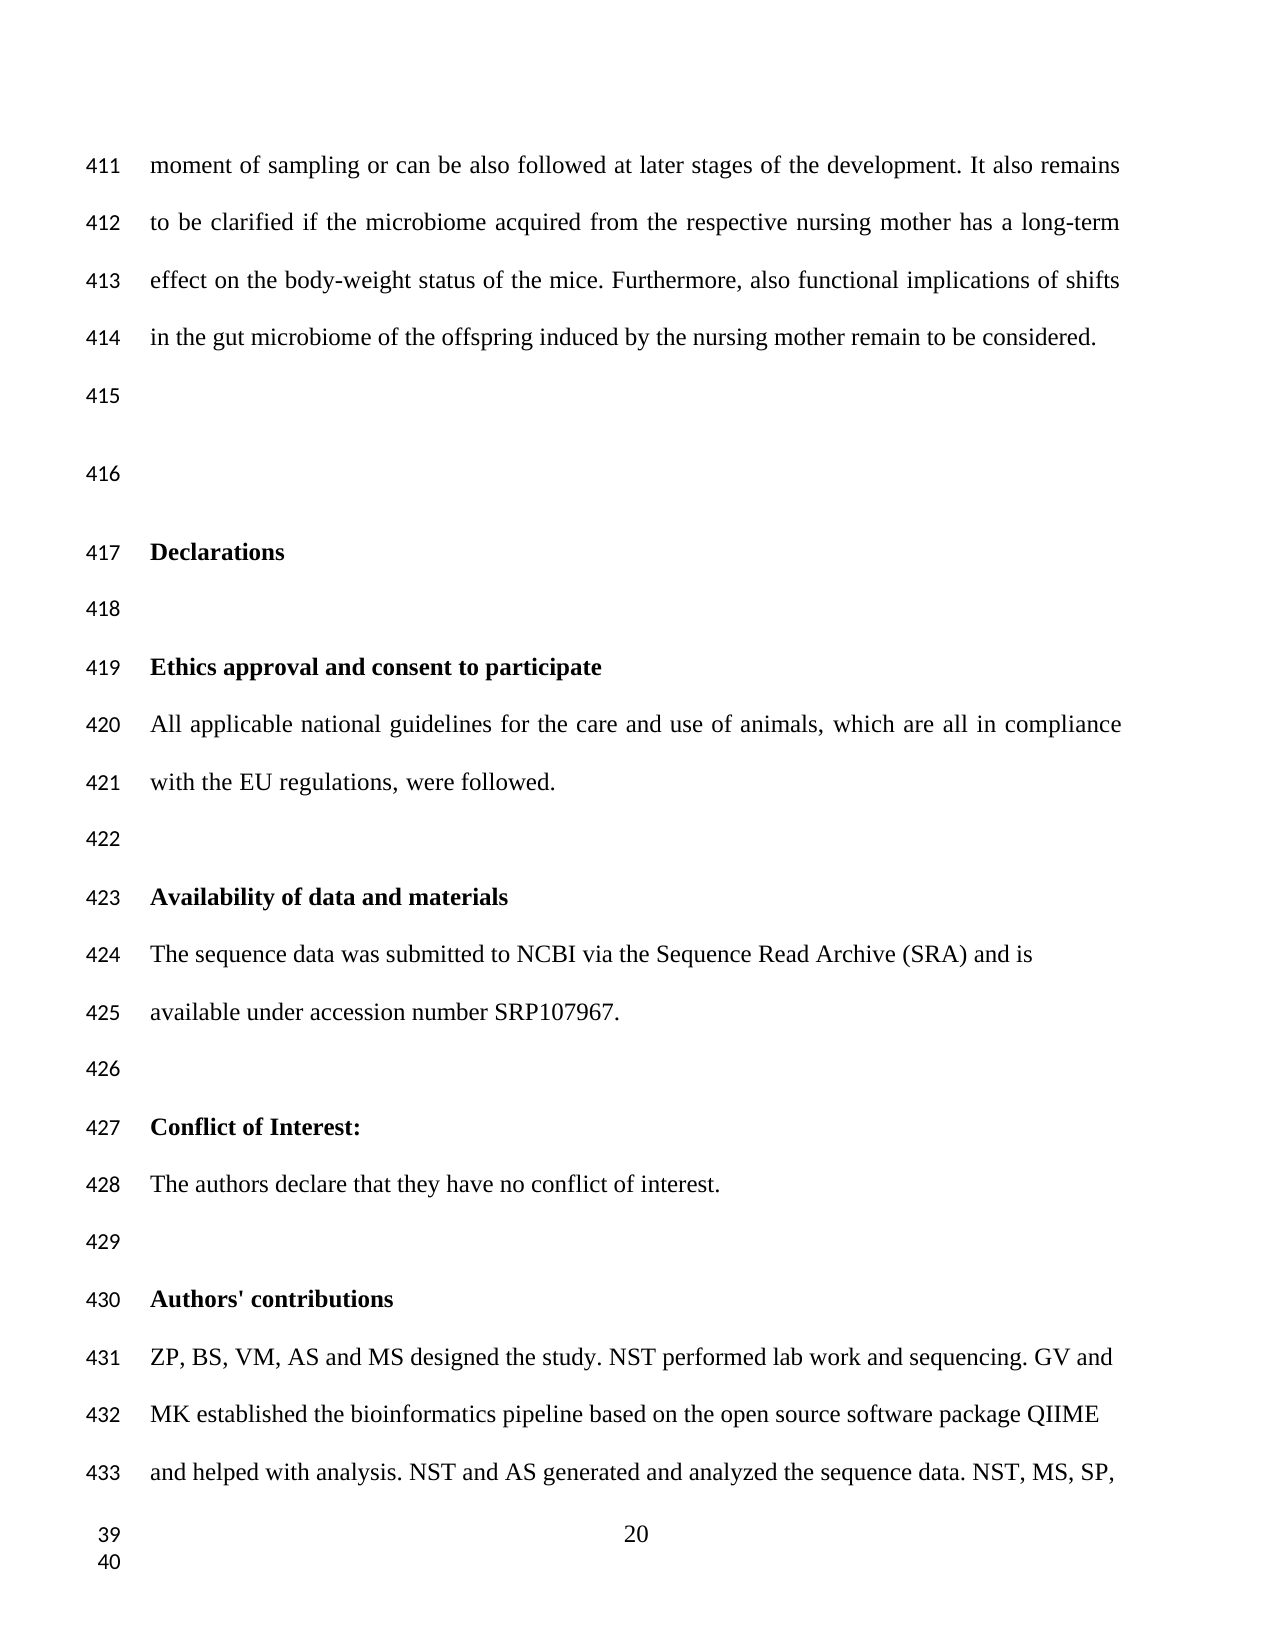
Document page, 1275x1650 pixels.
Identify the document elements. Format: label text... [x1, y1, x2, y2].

text Ethics approval and consent to participate [150, 652, 1122, 680]
text Availability of data and materials [150, 882, 1122, 910]
text Declarations [150, 537, 1122, 565]
text The sequence data was submitted to NCBI via the Sequence Read Archive (SRA) and is available under accession number SRP107967. [150, 939, 1122, 1025]
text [150, 1342, 1122, 1485]
text Conflict of Interest: [150, 1112, 1122, 1140]
text The authors declare that they have no conflict of interest. [150, 1169, 1122, 1198]
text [150, 150, 1122, 351]
text All applicable national guidelines for the care and use of animals, which are all in compliance with the EU regulations, were followed. [150, 709, 1122, 795]
text Authors' contributions [150, 1284, 1122, 1313]
